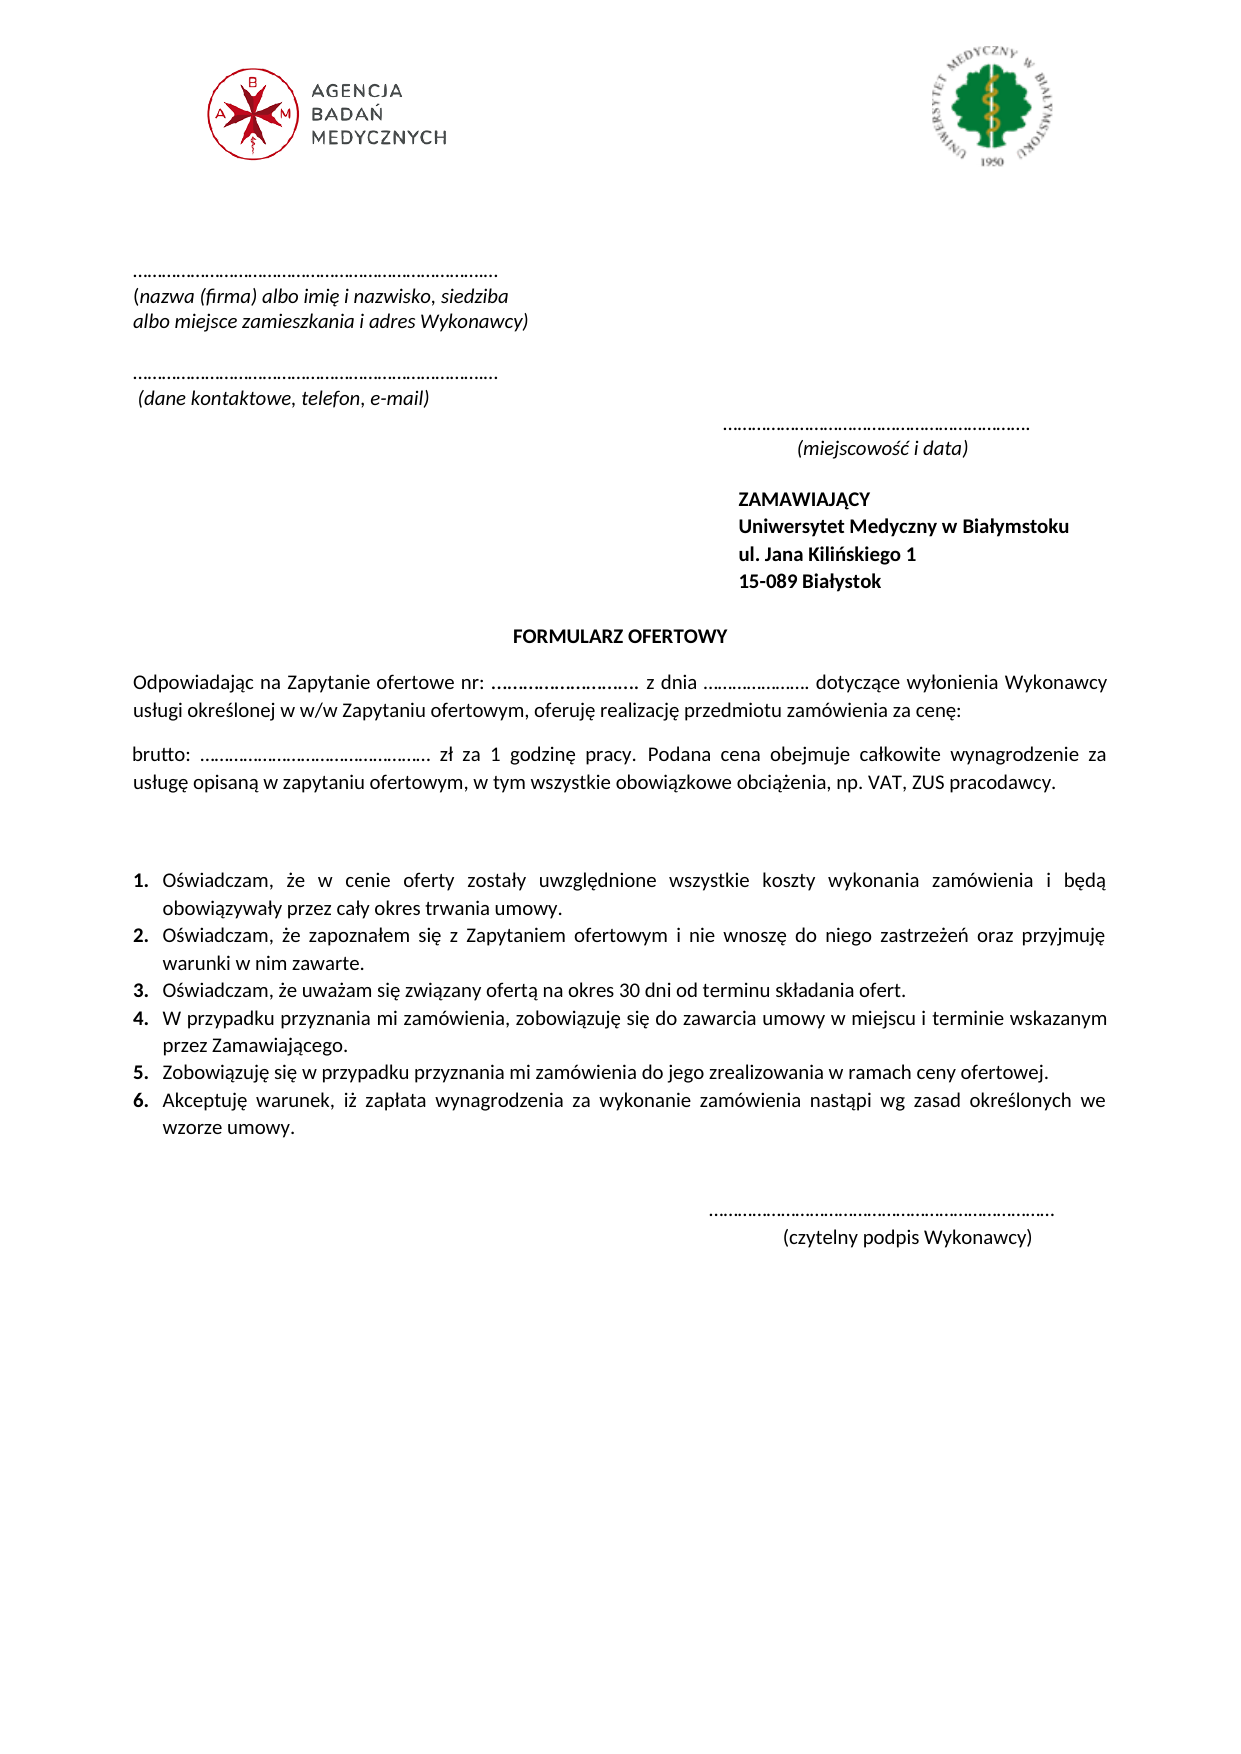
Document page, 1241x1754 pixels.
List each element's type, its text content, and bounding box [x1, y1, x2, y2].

list W przypadku przyznania mi zamówienia, zobowiązuję się do zawarcia umowy w miejscu i terminie wskazanym przez Zamawiającego. [133, 1005, 1107, 1057]
text ……………………………………………………………… [709, 1196, 1107, 1222]
text (nazwa (firma) albo imię i nazwisko, siedziba [133, 283, 546, 308]
picture [932, 46, 1054, 168]
picture [194, 41, 456, 186]
text Uniwersytet Medyczny w Białymstoku [738, 514, 1107, 539]
text FORMULARZ OFERTOWY [133, 623, 1107, 649]
text 15-089 Białystok [738, 568, 1107, 594]
text (czytelny podpis Wykonawcy) [783, 1224, 1107, 1249]
list Oświadczam, że uważam się związany ofertą na okres 30 dni od terminu składania ofert. [133, 977, 1107, 1003]
text Odpowiadając na Zapytanie ofertowe nr: ………………………. z dnia …………………. dotyczące wyłonienia Wykonawcy usługi określonej w w/w Zapytaniu ofertowym, oferuję realizację przedmiotu zamówienia za cenę: [133, 667, 1107, 723]
text albo miejsce zamieszkania i adres Wykonawcy) [133, 308, 546, 334]
list Oświadczam, że w cenie oferty zostały uwzględnione wszystkie koszty wykonania zamówienia i będą obowiązywały przez cały okres trwania umowy. [133, 868, 1107, 921]
list Oświadczam, że zapoznałem się z Zapytaniem ofertowym i nie wnoszę do niego zastrzeżeń oraz przyjmuję warunki w nim zawarte. [133, 922, 1107, 975]
text (miejscowość i data) [723, 436, 1108, 461]
list Akceptuję warunek, iż zapłata wynagrodzenia za wykonanie zamówienia nastąpi wg zasad określonych we wzorze umowy. [133, 1087, 1107, 1140]
text ul. Jana Kilińskiego 1 [738, 541, 1107, 567]
text (dane kontaktowe, telefon, e-mail) [133, 385, 546, 410]
list brutto: ………………………………………… zł za 1 godzinę pracy. Podana cena obejmuje całkowite wynagrodzenie za usługę opisaną w zapytaniu ofertowym, w tym wszystkie obowiązkowe obciążenia, np. VAT, ZUS pracodawcy. [132, 741, 1107, 794]
text ……………………………………………………………….… [133, 258, 546, 283]
text ……………………………………………………………….… [133, 359, 546, 385]
list Zobowiązuję się w przypadku przyznania mi zamówienia do jego zrealizowania w ramach ceny ofertowej. [133, 1059, 1107, 1085]
text ZAMAWIAJĄCY [738, 486, 1107, 512]
text ………………………………………………………. [723, 410, 1108, 436]
